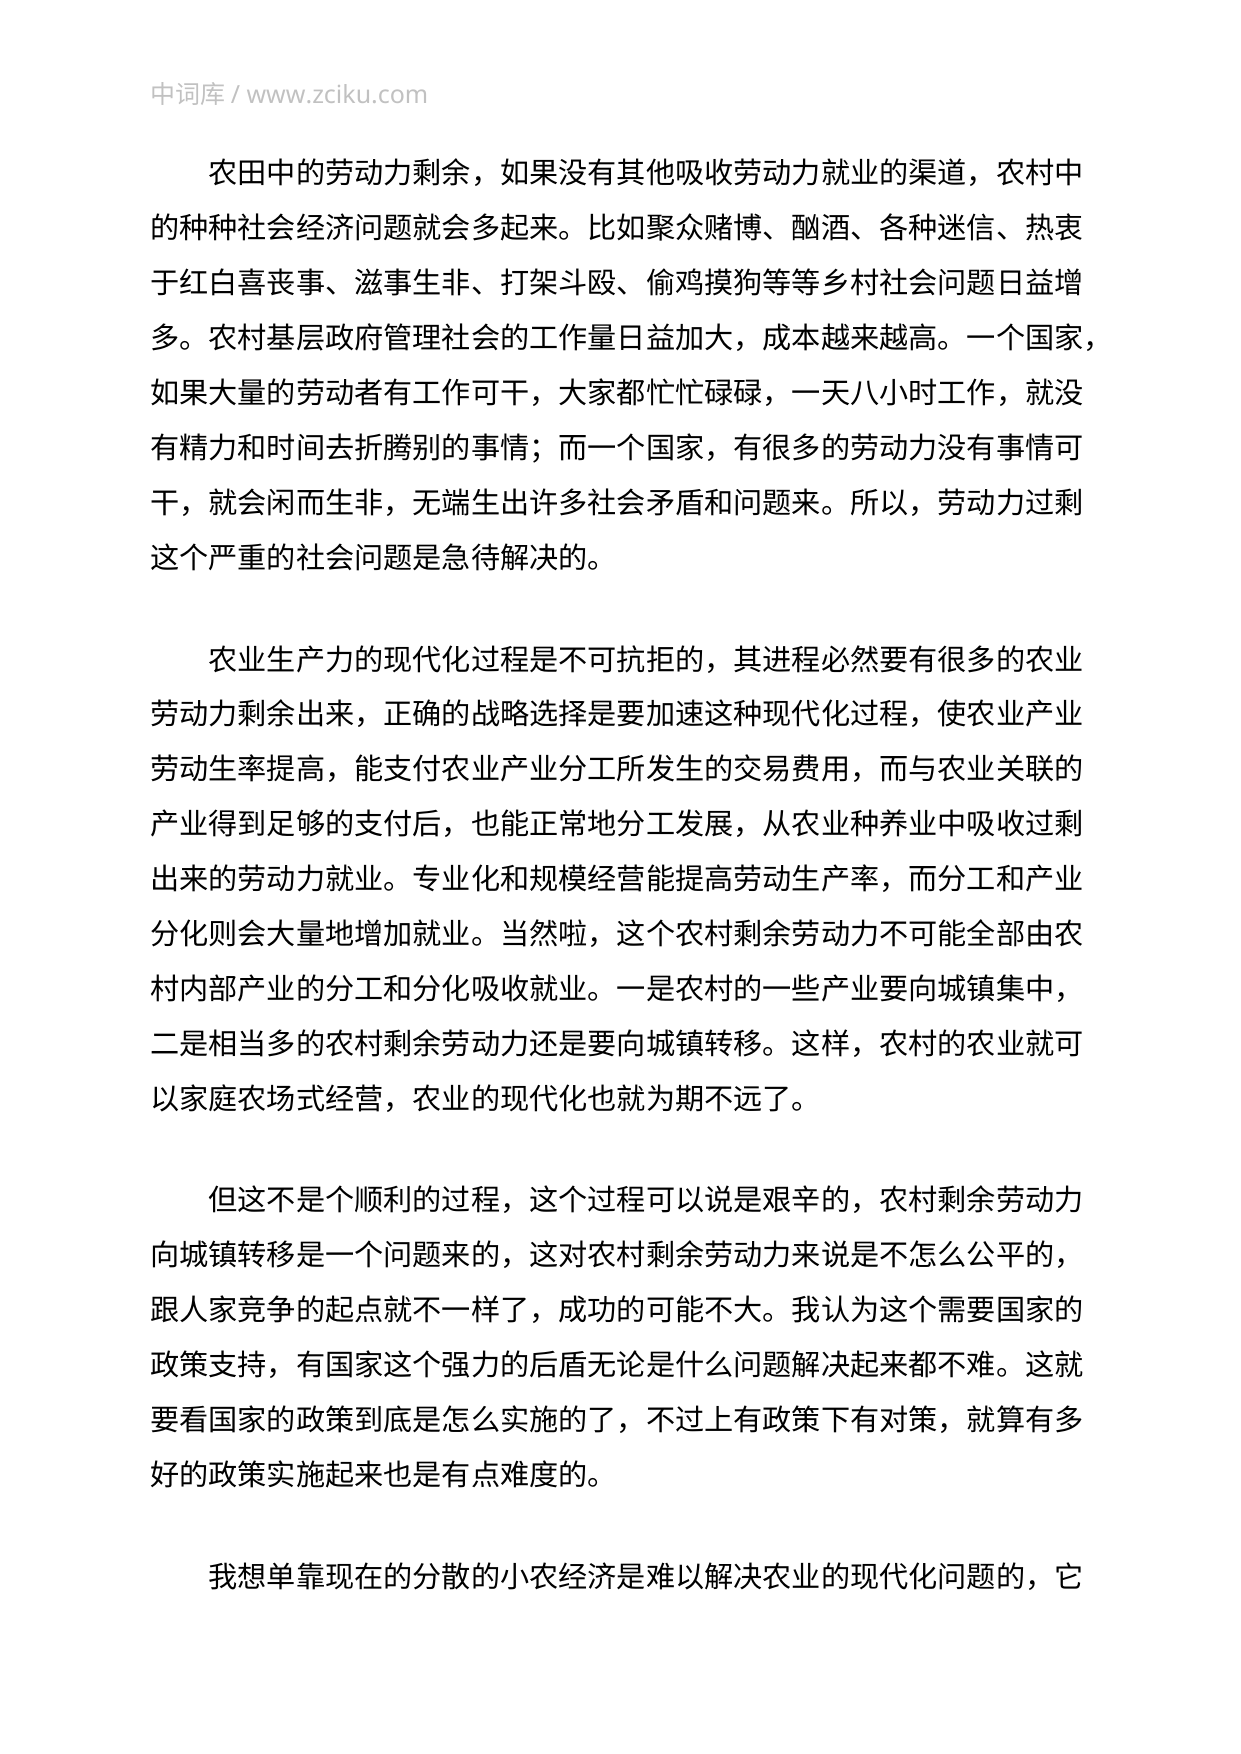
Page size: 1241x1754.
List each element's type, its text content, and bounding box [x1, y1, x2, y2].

text 但这不是个顺利的过程，这个过程可以说是艰辛的，农村剩余劳动力向城镇转移是一个问题来的，这对农村剩余劳动力来说是不怎么公平的，跟人家竞争的起点就不一样了，成功的可能不大。我认为这个需要国家的政策支持，有国家这个强力的后盾无论是什么问题解决起来都不难。这就要看国家的政策到底是怎么实施的了，不过上有政策下有对策，就算有多好的政策实施起来也是有点难度的。 [150, 1177, 1090, 1494]
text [150, 1553, 1090, 1596]
text 农田中的劳动力剩余，如果没有其他吸收劳动力就业的渠道，农村中的种种社会经济问题就会多起来。比如聚众赌博、酗酒、各种迷信、热衷于红白喜丧事、滋事生非、打架斗殴、偷鸡摸狗等等乡村社会问题日益增多。农村基层政府管理社会的工作量日益加大，成本越来越高。一个国家，如果大量的劳动者有工作可干，大家都忙忙碌碌，一天八小时工作，就没有精力和时间去折腾别的事情；而一个国家，有很多的劳动力没有事情可干，就会闲而生非，无端生出许多社会矛盾和问题来。所以，劳动力过剩这个严重的社会问题是急待解决的。 [150, 150, 1090, 577]
text 农业生产力的现代化过程是不可抗拒的，其进程必然要有很多的农业劳动力剩余出来，正确的战略选择是要加速这种现代化过程，使农业产业劳动生率提高，能支付农业产业分工所发生的交易费用，而与农业关联的产业得到足够的支付后，也能正常地分工发展，从农业种养业中吸收过剩出来的劳动力就业。专业化和规模经营能提高劳动生产率，而分工和产业分化则会大量地增加就业。当然啦，这个农村剩余劳动力不可能全部由农村内部产业的分工和分化吸收就业。一是农村的一些产业要向城镇集中，二是相当多的农村剩余劳动力还是要向城镇转移。这样，农村的农业就可以家庭农场式经营，农业的现代化也就为期不远了。 [150, 636, 1090, 1117]
